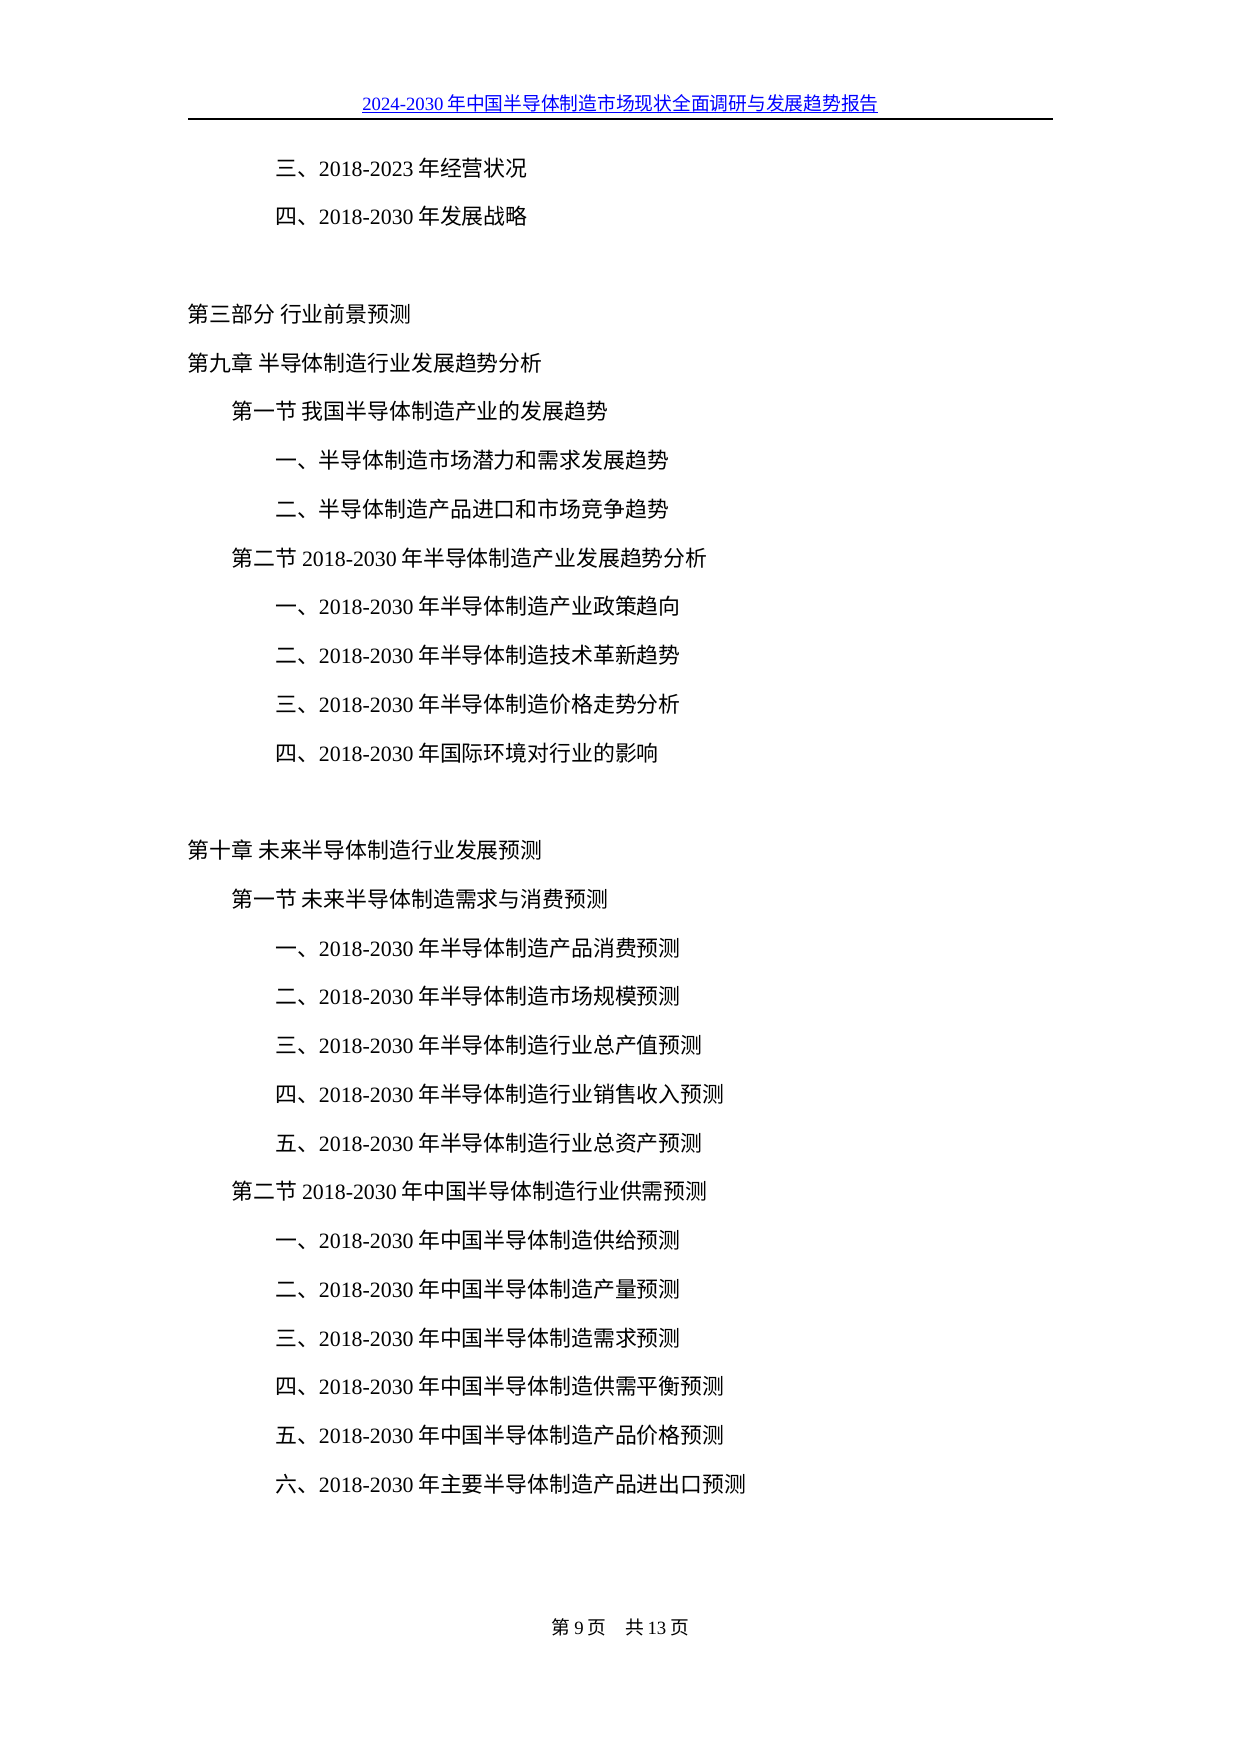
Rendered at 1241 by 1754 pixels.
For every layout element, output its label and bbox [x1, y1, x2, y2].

text [187, 150, 1053, 1499]
